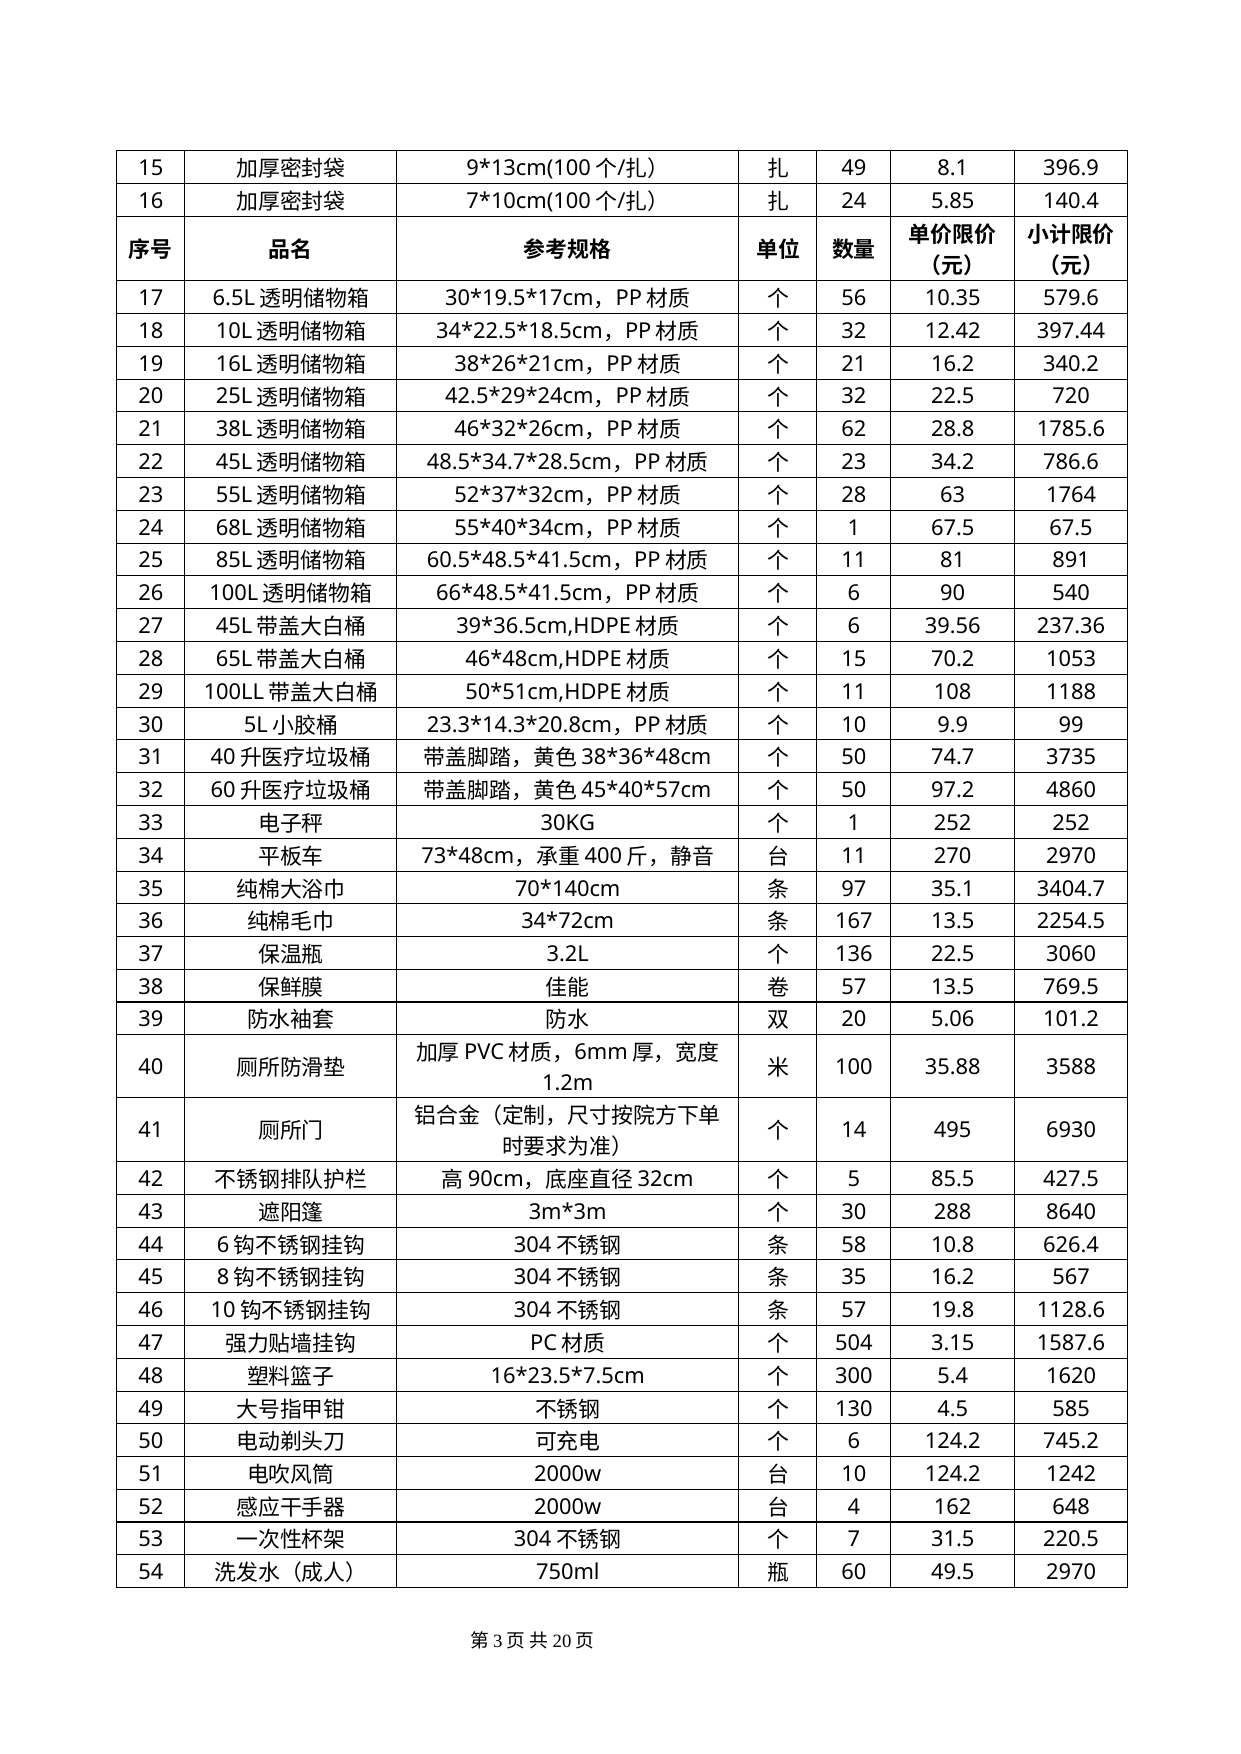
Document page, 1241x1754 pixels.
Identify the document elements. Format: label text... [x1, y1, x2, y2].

table_cell 强力贴墙挂钩 [185, 1326, 396, 1358]
table_cell 塑料篮子 [185, 1359, 396, 1391]
table_cell 品名 [185, 217, 396, 280]
table_cell 40升医疗垃圾桶 [185, 740, 396, 772]
table_cell 252 [1015, 806, 1127, 838]
table_cell 20 [817, 1003, 890, 1034]
table_cell 60.5*48.5*41.5cm，PP材质 [397, 544, 738, 575]
table_cell 55*40*34cm，PP材质 [397, 511, 738, 542]
table_cell 小计限价（元） [1015, 217, 1127, 280]
table_cell 8640 [1015, 1195, 1127, 1227]
table_cell 30KG [397, 806, 738, 838]
table_cell 双 [739, 1003, 816, 1034]
table_cell 电吹风筒 [185, 1457, 396, 1489]
table_cell 加厚密封袋 [185, 184, 396, 216]
table_cell 786.6 [1015, 445, 1127, 477]
table_cell 396.9 [1015, 151, 1127, 183]
table_cell 891 [1015, 544, 1127, 575]
table_cell 3060 [1015, 937, 1127, 969]
table_cell 585 [1015, 1392, 1127, 1423]
table_cell 个 [739, 380, 816, 411]
table_cell 51 [117, 1457, 184, 1489]
table_cell 条 [739, 904, 816, 936]
table_cell 扎 [739, 151, 816, 183]
table_cell 个 [739, 445, 816, 477]
table_cell 个 [739, 708, 816, 739]
table_cell 18 [117, 314, 184, 346]
table_cell 个 [739, 773, 816, 805]
table_cell 11 [817, 675, 890, 707]
table_cell 55L透明储物箱 [185, 478, 396, 510]
table_cell 100L透明储物箱 [185, 576, 396, 608]
table_cell 2254.5 [1015, 904, 1127, 936]
table_cell 579.6 [1015, 281, 1127, 313]
table_cell 21 [817, 347, 890, 378]
table_cell 63 [891, 478, 1014, 510]
table_cell 25 [117, 544, 184, 575]
table_cell 35.1 [891, 872, 1014, 903]
table_cell 电动剃头刀 [185, 1424, 396, 1456]
table_cell 45L带盖大白桶 [185, 609, 396, 641]
table_cell 个 [739, 281, 816, 313]
table_cell 39*36.5cm,HDPE材质 [397, 609, 738, 641]
table_cell 32 [817, 380, 890, 411]
table_cell 个 [739, 806, 816, 838]
table_cell 9.9 [891, 708, 1014, 739]
table_cell 台 [739, 839, 816, 871]
table_cell 22.5 [891, 380, 1014, 411]
table_cell 个 [739, 412, 816, 444]
table_cell 16.2 [891, 1260, 1014, 1292]
table_cell 9*13cm(100个/扎） [397, 151, 738, 183]
table_cell 62 [817, 412, 890, 444]
table_cell 5.06 [891, 1003, 1014, 1034]
table_cell 45L透明储物箱 [185, 445, 396, 477]
table_cell 68L透明储物箱 [185, 511, 396, 542]
table_cell 124.2 [891, 1457, 1014, 1489]
table_cell 1242 [1015, 1457, 1127, 1489]
table_cell 46*48cm,HDPE材质 [397, 642, 738, 674]
table_cell 瓶 [739, 1555, 816, 1587]
table_cell 13.5 [891, 904, 1014, 936]
table_cell 397.44 [1015, 314, 1127, 346]
table_cell 10.8 [891, 1228, 1014, 1259]
table_cell 2970 [1015, 839, 1127, 871]
table_cell 8.1 [891, 151, 1014, 183]
table_cell 2000w [397, 1490, 738, 1521]
table_cell 10.35 [891, 281, 1014, 313]
table_cell 台 [739, 1457, 816, 1489]
table_cell 3.15 [891, 1326, 1014, 1358]
table_cell 带盖脚踏，黄色38*36*48cm [397, 740, 738, 772]
table_cell 30 [817, 1195, 890, 1227]
table_cell 11 [817, 544, 890, 575]
table_cell 个 [739, 609, 816, 641]
table_cell 35 [817, 1260, 890, 1292]
table_cell 个 [739, 937, 816, 969]
table_cell 48 [117, 1359, 184, 1391]
table_cell 条 [739, 1293, 816, 1325]
table_cell 一次性杯架 [185, 1523, 396, 1554]
table_cell 52*37*32cm，PP材质 [397, 478, 738, 510]
table_cell 2000w [397, 1457, 738, 1489]
table_cell 数量 [817, 217, 890, 280]
table_cell 单位 [739, 217, 816, 280]
table_cell 个 [739, 544, 816, 575]
table_cell 44 [117, 1228, 184, 1259]
table_cell 1587.6 [1015, 1326, 1127, 1358]
table_cell 35 [117, 872, 184, 903]
table_cell 3588 [1015, 1035, 1127, 1097]
table_cell 49 [817, 151, 890, 183]
table_cell 30*19.5*17cm，PP材质 [397, 281, 738, 313]
table_cell 大号指甲钳 [185, 1392, 396, 1423]
table_cell 50*51cm,HDPE材质 [397, 675, 738, 707]
table_cell 34 [117, 839, 184, 871]
table_cell 21 [117, 412, 184, 444]
table_cell 个 [739, 347, 816, 378]
table_cell 10钩不锈钢挂钩 [185, 1293, 396, 1325]
table_cell 30 [117, 708, 184, 739]
table_cell 300 [817, 1359, 890, 1391]
table_cell 97.2 [891, 773, 1014, 805]
table_cell 个 [739, 478, 816, 510]
table_cell 5L小胶桶 [185, 708, 396, 739]
table_cell 25L透明储物箱 [185, 380, 396, 411]
table_cell 19.8 [891, 1293, 1014, 1325]
table_cell 31.5 [891, 1523, 1014, 1554]
table_cell 洗发水（成人） [185, 1555, 396, 1587]
table_cell 36 [117, 904, 184, 936]
table_cell 16.2 [891, 347, 1014, 378]
table_cell 38 [117, 970, 184, 1001]
table_cell 90 [891, 576, 1014, 608]
table_cell 10 [817, 708, 890, 739]
table_cell 厕所防滑垫 [185, 1035, 396, 1097]
table_cell 57 [817, 970, 890, 1001]
table_cell 140.4 [1015, 184, 1127, 216]
table_cell 65L带盖大白桶 [185, 642, 396, 674]
table_cell 35.88 [891, 1035, 1014, 1097]
table_cell 保温瓶 [185, 937, 396, 969]
table_cell 108 [891, 675, 1014, 707]
table_cell 504 [817, 1326, 890, 1358]
table_cell 32 [817, 314, 890, 346]
table_cell 感应干手器 [185, 1490, 396, 1521]
table_cell 10L透明储物箱 [185, 314, 396, 346]
table_cell 57 [817, 1293, 890, 1325]
table_cell 31 [117, 740, 184, 772]
table_cell 个 [739, 511, 816, 542]
table_cell 34*22.5*18.5cm，PP材质 [397, 314, 738, 346]
table_cell 个 [739, 1392, 816, 1423]
table_cell 19 [117, 347, 184, 378]
table_cell 70*140cm [397, 872, 738, 903]
table_cell 个 [739, 314, 816, 346]
table_cell 304不锈钢 [397, 1293, 738, 1325]
table_cell 个 [739, 1195, 816, 1227]
table_cell 124.2 [891, 1424, 1014, 1456]
table_cell 17 [117, 281, 184, 313]
table_cell 427.5 [1015, 1162, 1127, 1194]
table_cell 70.2 [891, 642, 1014, 674]
table_cell 电子秤 [185, 806, 396, 838]
table_cell 47 [117, 1326, 184, 1358]
table_cell 100LL带盖大白桶 [185, 675, 396, 707]
table_cell 条 [739, 872, 816, 903]
table_cell 3.2L [397, 937, 738, 969]
table_cell 15 [117, 151, 184, 183]
table_cell 42.5*29*24cm，PP材质 [397, 380, 738, 411]
table_cell 567 [1015, 1260, 1127, 1292]
table_cell 46*32*26cm，PP材质 [397, 412, 738, 444]
table_cell 39 [117, 1003, 184, 1034]
table_cell 6 [817, 576, 890, 608]
table_cell 270 [891, 839, 1014, 871]
table_cell 台 [739, 1490, 816, 1521]
table_cell 1785.6 [1015, 412, 1127, 444]
table_cell 49.5 [891, 1555, 1014, 1587]
table_cell 个 [739, 1162, 816, 1194]
table_cell 16L透明储物箱 [185, 347, 396, 378]
table_cell 4 [817, 1490, 890, 1521]
table_cell 34*72cm [397, 904, 738, 936]
table_cell 12.42 [891, 314, 1014, 346]
table_cell 43 [117, 1195, 184, 1227]
table_cell 60升医疗垃圾桶 [185, 773, 396, 805]
table_cell 81 [891, 544, 1014, 575]
table_cell 不锈钢排队护栏 [185, 1162, 396, 1194]
table_cell 6 [817, 609, 890, 641]
table_cell 130 [817, 1392, 890, 1423]
table_cell 85.5 [891, 1162, 1014, 1194]
table_cell 56 [817, 281, 890, 313]
table_cell 6.5L透明储物箱 [185, 281, 396, 313]
table_cell 遮阳篷 [185, 1195, 396, 1227]
table_cell 24 [817, 184, 890, 216]
table_cell 53 [117, 1523, 184, 1554]
table_cell 28 [117, 642, 184, 674]
table_cell 167 [817, 904, 890, 936]
table_cell 个 [739, 1098, 816, 1161]
table_cell 34.2 [891, 445, 1014, 477]
table_cell 626.4 [1015, 1228, 1127, 1259]
table_cell 23 [817, 445, 890, 477]
table_cell 个 [739, 675, 816, 707]
table_cell 个 [739, 1359, 816, 1391]
table_cell 45 [117, 1260, 184, 1292]
table_cell 28.8 [891, 412, 1014, 444]
table_cell 保鲜膜 [185, 970, 396, 1001]
table_cell 3404.7 [1015, 872, 1127, 903]
table_cell 252 [891, 806, 1014, 838]
table_cell 745.2 [1015, 1424, 1127, 1456]
table_cell 340.2 [1015, 347, 1127, 378]
table_cell 纯棉大浴巾 [185, 872, 396, 903]
table_cell 条 [739, 1228, 816, 1259]
table_cell 33 [117, 806, 184, 838]
table_cell 41 [117, 1098, 184, 1161]
table_cell 14 [817, 1098, 890, 1161]
table_cell 27 [117, 609, 184, 641]
table_cell 42 [117, 1162, 184, 1194]
table_cell 54 [117, 1555, 184, 1587]
table_cell 26 [117, 576, 184, 608]
table_cell 32 [117, 773, 184, 805]
table_cell 67.5 [891, 511, 1014, 542]
table_cell 15 [817, 642, 890, 674]
table_cell 39.56 [891, 609, 1014, 641]
table_cell 52 [117, 1490, 184, 1521]
table_cell 304不锈钢 [397, 1523, 738, 1554]
table_cell 67.5 [1015, 511, 1127, 542]
table_cell 16 [117, 184, 184, 216]
table_cell 495 [891, 1098, 1014, 1161]
table_cell 1128.6 [1015, 1293, 1127, 1325]
table_cell 49 [117, 1392, 184, 1423]
table_cell 136 [817, 937, 890, 969]
table_cell 平板车 [185, 839, 396, 871]
table_cell 序号 [117, 217, 184, 280]
table_cell 防水袖套 [185, 1003, 396, 1034]
table_cell 101.2 [1015, 1003, 1127, 1034]
table_cell 扎 [739, 184, 816, 216]
table_cell 750ml [397, 1555, 738, 1587]
table_cell 50 [817, 773, 890, 805]
table_cell 58 [817, 1228, 890, 1259]
table_cell 162 [891, 1490, 1014, 1521]
table_cell 2970 [1015, 1555, 1127, 1587]
table_cell 11 [817, 839, 890, 871]
table_cell 74.7 [891, 740, 1014, 772]
table_cell 50 [817, 740, 890, 772]
table_cell 16*23.5*7.5cm [397, 1359, 738, 1391]
table_cell 13.5 [891, 970, 1014, 1001]
table_cell 648 [1015, 1490, 1127, 1521]
table_cell 5 [817, 1162, 890, 1194]
table_cell 10 [817, 1457, 890, 1489]
table_cell 1053 [1015, 642, 1127, 674]
table_cell 厕所门 [185, 1098, 396, 1161]
table_cell 可充电 [397, 1424, 738, 1456]
table_cell PC材质 [397, 1326, 738, 1358]
table_cell 单价限价（元） [891, 217, 1014, 280]
table_cell 97 [817, 872, 890, 903]
table_cell 237.36 [1015, 609, 1127, 641]
table_cell 卷 [739, 970, 816, 1001]
table_cell 6930 [1015, 1098, 1127, 1161]
table_cell 参考规格 [397, 217, 738, 280]
table_cell 4860 [1015, 773, 1127, 805]
table_cell 1188 [1015, 675, 1127, 707]
table_cell 防水 [397, 1003, 738, 1034]
table_cell 85L透明储物箱 [185, 544, 396, 575]
table_cell 5.85 [891, 184, 1014, 216]
table_cell 38L透明储物箱 [185, 412, 396, 444]
table_cell 个 [739, 1326, 816, 1358]
table_cell 769.5 [1015, 970, 1127, 1001]
table_cell 1620 [1015, 1359, 1127, 1391]
table_cell 米 [739, 1035, 816, 1097]
table_cell 3m*3m [397, 1195, 738, 1227]
table_cell 22 [117, 445, 184, 477]
table_cell 带盖脚踏，黄色45*40*57cm [397, 773, 738, 805]
table_cell 220.5 [1015, 1523, 1127, 1554]
table_cell 1764 [1015, 478, 1127, 510]
table_cell 个 [739, 740, 816, 772]
table_cell 23.3*14.3*20.8cm，PP材质 [397, 708, 738, 739]
table_cell 20 [117, 380, 184, 411]
table_cell 38*26*21cm，PP材质 [397, 347, 738, 378]
table_cell 加厚PVC材质，6mm厚，宽度1.2m [397, 1035, 738, 1097]
table_cell 304不锈钢 [397, 1260, 738, 1292]
table_cell 个 [739, 1424, 816, 1456]
table_cell 720 [1015, 380, 1127, 411]
table_cell 纯棉毛巾 [185, 904, 396, 936]
table_cell 29 [117, 675, 184, 707]
table_cell 8钩不锈钢挂钩 [185, 1260, 396, 1292]
table_cell 288 [891, 1195, 1014, 1227]
table_cell 304不锈钢 [397, 1228, 738, 1259]
table_cell 99 [1015, 708, 1127, 739]
table_cell 73*48cm，承重400斤，静音 [397, 839, 738, 871]
table_cell 40 [117, 1035, 184, 1097]
table_cell 6钩不锈钢挂钩 [185, 1228, 396, 1259]
table_cell 4.5 [891, 1392, 1014, 1423]
table_cell 5.4 [891, 1359, 1014, 1391]
table_cell 46 [117, 1293, 184, 1325]
table_cell 6 [817, 1424, 890, 1456]
table_cell 28 [817, 478, 890, 510]
table_cell 50 [117, 1424, 184, 1456]
table_cell 7 [817, 1523, 890, 1554]
table_cell 佳能 [397, 970, 738, 1001]
table_cell 60 [817, 1555, 890, 1587]
table_cell 加厚密封袋 [185, 151, 396, 183]
table_cell 66*48.5*41.5cm，PP材质 [397, 576, 738, 608]
table_cell 铝合金（定制，尺寸按院方下单时要求为准） [397, 1098, 738, 1161]
table_cell 23 [117, 478, 184, 510]
table_cell 个 [739, 1523, 816, 1554]
table_cell 不锈钢 [397, 1392, 738, 1423]
table_cell 24 [117, 511, 184, 542]
table_cell 3735 [1015, 740, 1127, 772]
table_cell 22.5 [891, 937, 1014, 969]
table_cell 条 [739, 1260, 816, 1292]
table_cell 540 [1015, 576, 1127, 608]
table_cell 37 [117, 937, 184, 969]
table_cell 1 [817, 806, 890, 838]
table_cell 1 [817, 511, 890, 542]
table_cell 7*10cm(100个/扎） [397, 184, 738, 216]
table_cell 个 [739, 642, 816, 674]
table_cell 100 [817, 1035, 890, 1097]
table_cell 高90cm，底座直径32cm [397, 1162, 738, 1194]
table_cell 48.5*34.7*28.5cm，PP材质 [397, 445, 738, 477]
table_cell 个 [739, 576, 816, 608]
